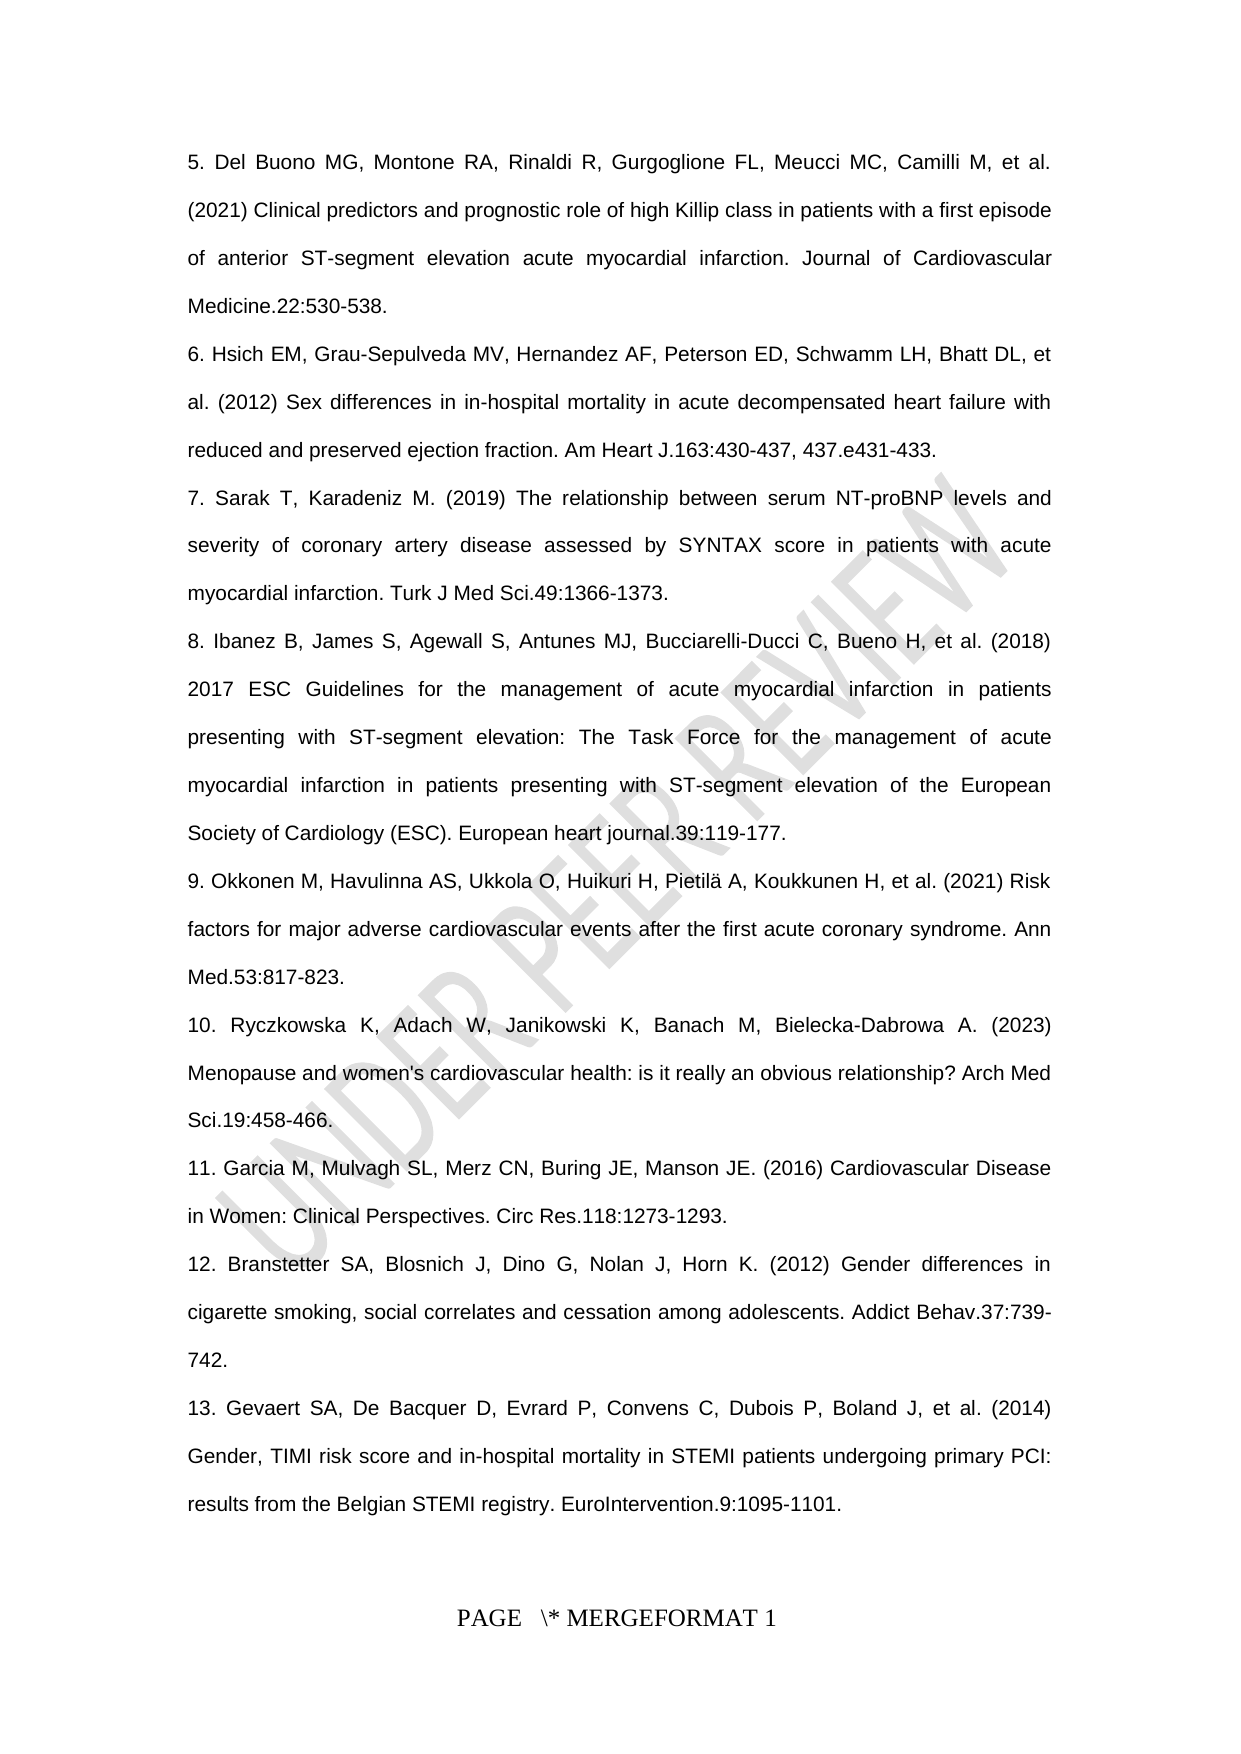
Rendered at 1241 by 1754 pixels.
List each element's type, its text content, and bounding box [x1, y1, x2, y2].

text 13. Gevaert SA, De Bacquer D, Evrard P, Convens C, Dubois P, Boland J, et al. (2014) Gender, TIMI risk score and in-hospital mortality in STEMI patients undergoing primary PCI: results from the Belgian STEMI registry. EuroIntervention.9:1095-1101. [187, 1396, 1053, 1516]
text 7. Sarak T, Karadeniz M. (2019) The relationship between serum NT-proBNP levels and severity of coronary artery disease assessed by SYNTAX score in patients with acute myocardial infarction. Turk J Med Sci.49:1366-1373. [187, 485, 1053, 605]
text 11. Garcia M, Mulvagh SL, Merz CN, Buring JE, Manson JE. (2016) Cardiovascular Disease in Women: Clinical Perspectives. Circ Res.118:1273-1293. [187, 1156, 1053, 1228]
text 6. Hsich EM, Grau-Sepulveda MV, Hernandez AF, Peterson ED, Schwamm LH, Bhatt DL, et al. (2012) Sex differences in in-hospital mortality in acute decompensated heart failure with reduced and preserved ejection fraction. Am Heart J.163:430-437, 437.e431-433. [187, 342, 1053, 461]
text 5. Del Buono MG, Montone RA, Rinaldi R, Gurgoglione FL, Meucci MC, Camilli M, et al. (2021) Clinical predictors and prognostic role of high Killip class in patients with a first episode of anterior ST-segment elevation acute myocardial infarction. Journal of Cardiovascular Medicine.22:530-538. [187, 150, 1053, 318]
text 10. Ryczkowska K, Adach W, Janikowski K, Banach M, Bielecka-Dabrowa A. (2023) Menopause and women's cardiovascular health: is it really an obvious relationship? Arch Med Sci.19:458-466. [187, 1012, 1053, 1132]
text 9. Okkonen M, Havulinna AS, Ukkola O, Huikuri H, Pietilä A, Koukkunen H, et al. (2021) Risk factors for major adverse cardiovascular events after the first acute coronary syndrome. Ann Med.53:817-823. [187, 869, 1053, 988]
text 12. Branstetter SA, Blosnich J, Dino G, Nolan J, Horn K. (2012) Gender differences in cigarette smoking, social correlates and cessation among adolescents. Addict Behav.37:739-742. [187, 1252, 1053, 1372]
text 8. Ibanez B, James S, Agewall S, Antunes MJ, Bucciarelli-Ducci C, Bueno H, et al. (2018) 2017 ESC Guidelines for the management of acute myocardial infarction in patients presenting with ST-segment elevation: The Task Force for the management of acute myocardial infarction in patients presenting with ST-segment elevation of the European Society of Cardiology (ESC). European heart journal.39:119-177. [187, 629, 1053, 845]
